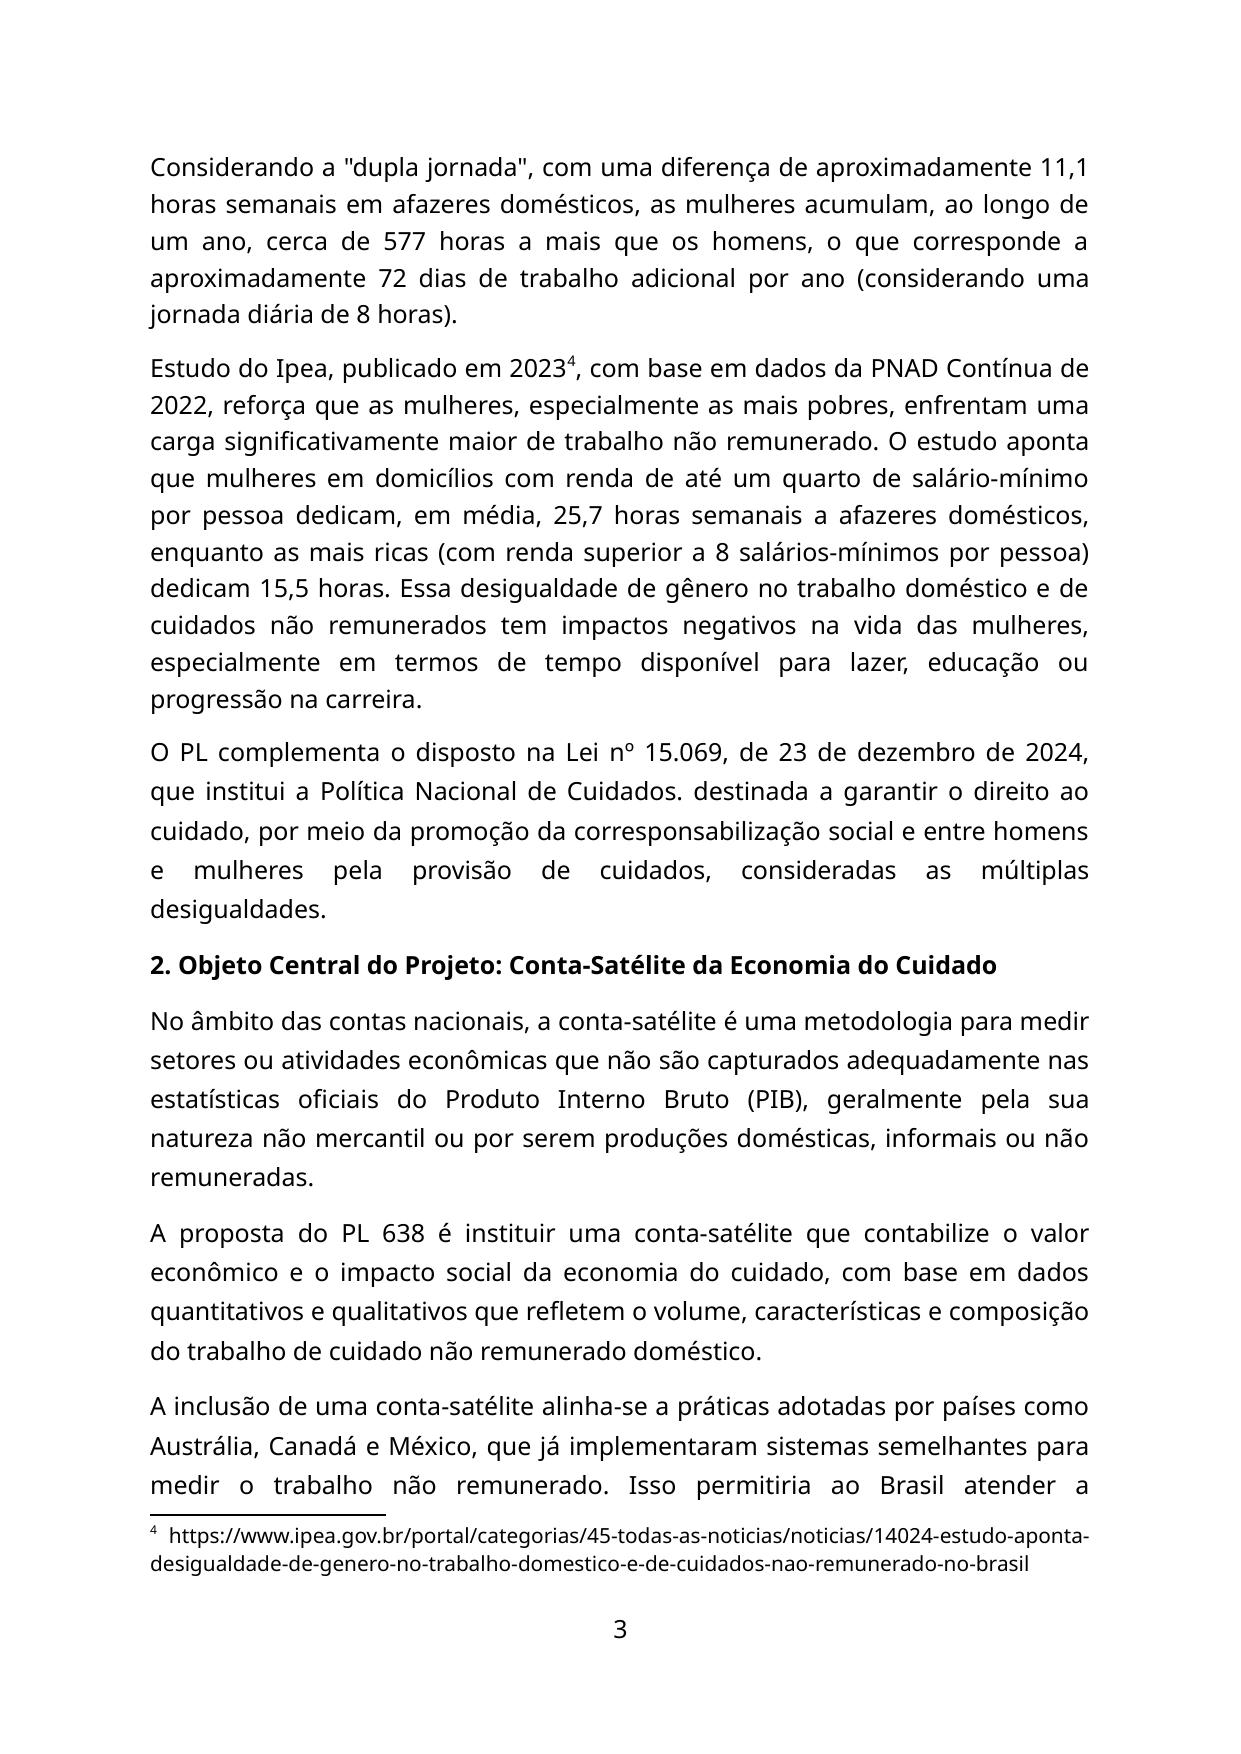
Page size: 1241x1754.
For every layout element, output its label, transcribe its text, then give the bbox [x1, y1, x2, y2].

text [150, 1389, 1090, 1501]
text Considerando a "dupla jornada", com uma diferença de aproximadamente 11,1 horas semanais em afazeres domésticos, as mulheres acumulam, ao longo de um ano, cerca de 577 horas a mais que os homens, o que corresponde a aproximadamente 72 dias de trabalho adicional por ano (considerando uma jornada diária de 8 horas). [150, 150, 1090, 331]
text No âmbito das contas nacionais, a conta-satélite é uma metodologia para medir setores ou atividades econômicas que não são capturados adequadamente nas estatísticas oficiais do Produto Interno Bruto (PIB), geralmente pela sua natureza não mercantil ou por serem produções domésticas, informais ou não remuneradas. [150, 1003, 1090, 1194]
text Estudo do Ipea, publicado em 2023, com base em dados da PNAD Contínua de 2022, reforça que as mulheres, especialmente as mais pobres, enfrentam uma carga significativamente maior de trabalho não remunerado. O estudo aponta que mulheres em domicílios com renda de até um quarto de salário-mínimo por pessoa dedicam, em média, 25,7 horas semanais a afazeres domésticos, enquanto as mais ricas (com renda superior a 8 salários-mínimos por pessoa) dedicam 15,5 horas. Essa desigualdade de gênero no trabalho doméstico e de cuidados não remunerados tem impactos negativos na vida das mulheres, especialmente em termos de tempo disponível para lazer, educação ou progressão na carreira. [150, 351, 1090, 716]
text A proposta do PL 638 é instituir uma conta-satélite que contabilize o valor econômico e o impacto social da economia do cuidado, com base em dados quantitativos e qualitativos que refletem o volume, características e composição do trabalho de cuidado não remunerado doméstico. [150, 1216, 1090, 1367]
text 2. Objeto Central do Projeto: Conta-Satélite da Economia do Cuidado [150, 947, 1090, 981]
text O PL complementa o disposto na Lei nº 15.069, de 23 de dezembro de 2024, que institui a Política Nacional de Cuidados. destinada a garantir o direito ao cuidado, por meio da promoção da corresponsabilização social e entre homens e mulheres pela provisão de cuidados, consideradas as múltiplas desigualdades. [150, 735, 1090, 926]
